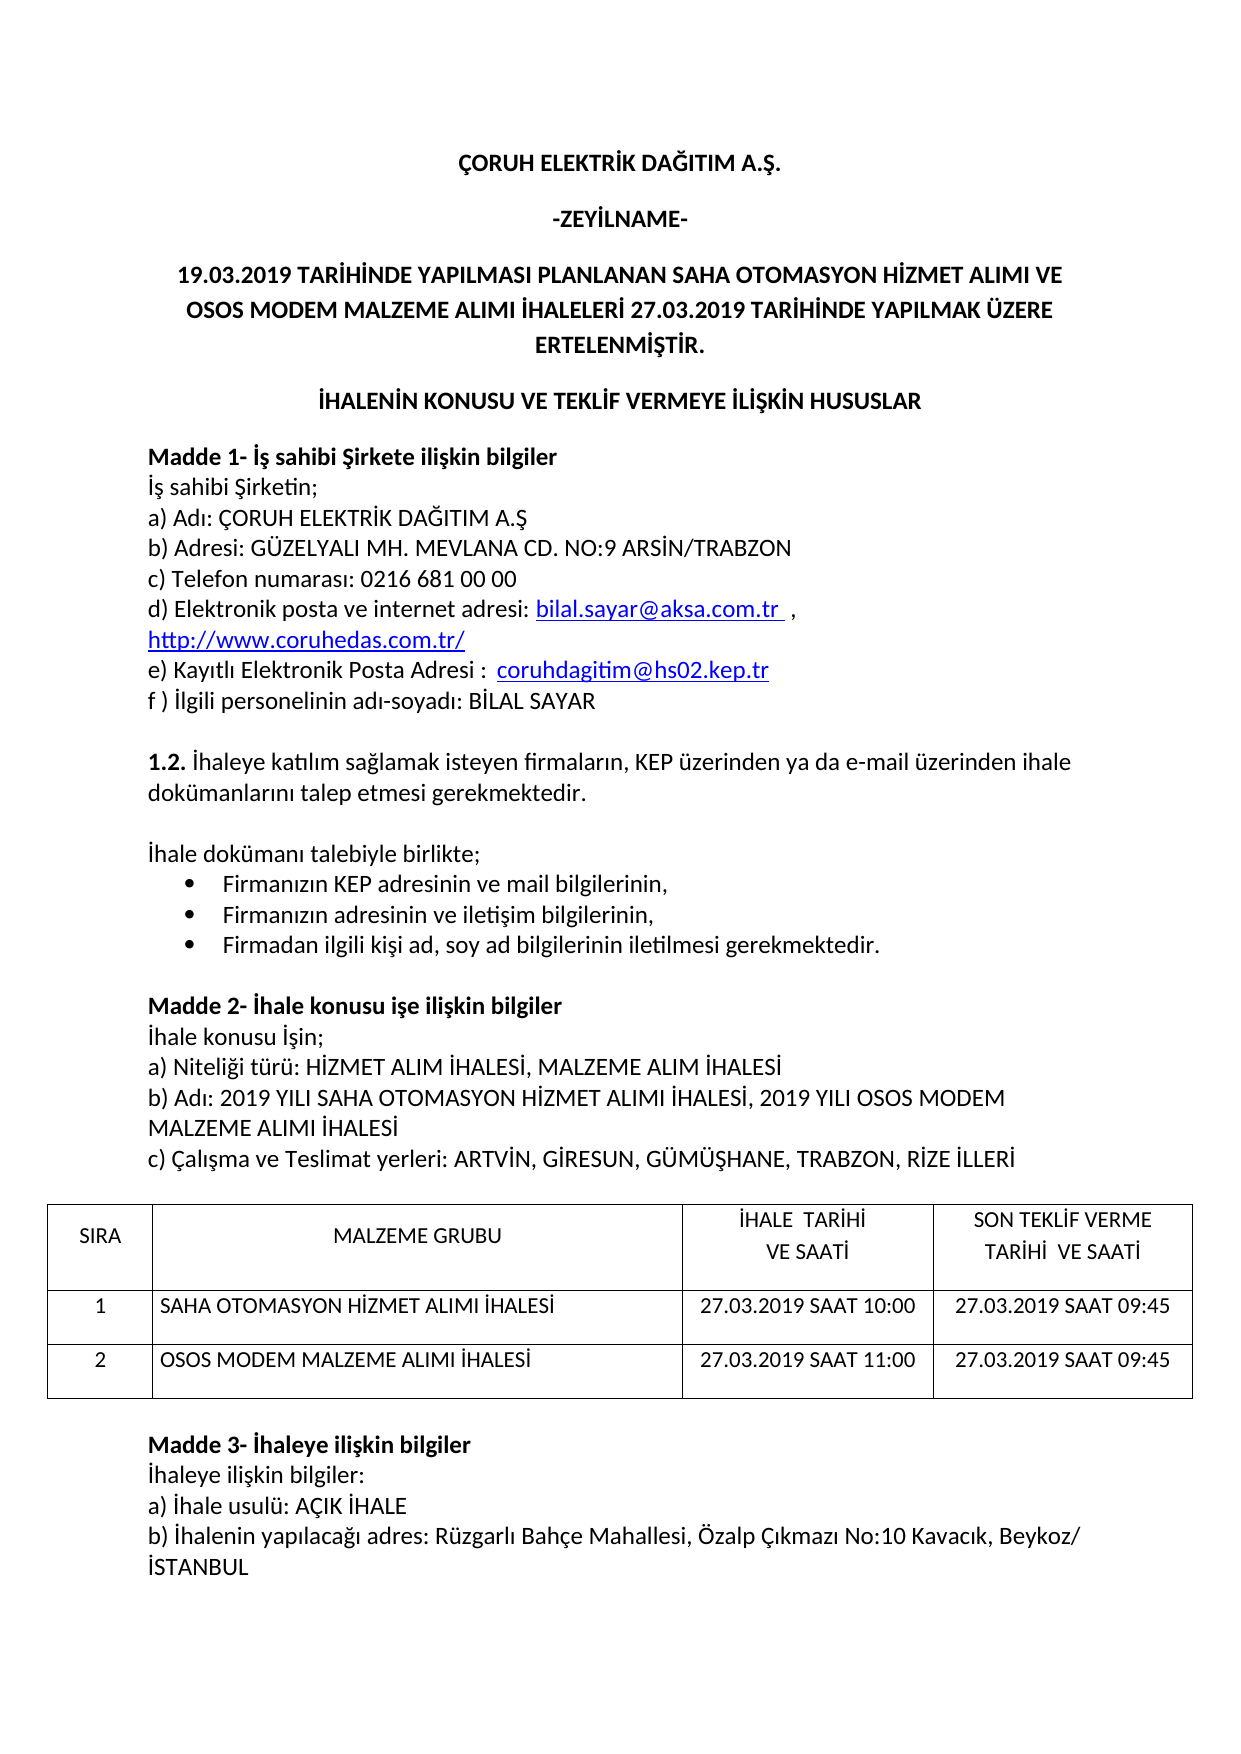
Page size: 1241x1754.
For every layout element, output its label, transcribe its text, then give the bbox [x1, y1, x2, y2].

list Firmadan ilgili kişi ad, soy ad bilgilerinin iletilmesi gerekmektedir. [185, 929, 1093, 960]
text 19.03.2019 TARİHİNDE YAPILMASI PLANLANAN SAHA OTOMASYON HİZMET ALIMI VE OSOS MODEM MALZEME ALIMI İHALELERİ 27.03.2019 TARİHİNDE YAPILMAK ÜZERE ERTELENMİŞTİR. [148, 259, 1093, 360]
text f ) İlgili personelinin adı-soyadı: BİLAL SAYAR [148, 685, 1093, 716]
list Firmanızın adresinin ve iletişim bilgilerinin, [185, 899, 1093, 929]
text e) Kayıtlı Elektronik Posta Adresi : coruhdagitim@hs02.kep.tr [148, 654, 1093, 685]
text 1.2. İhaleye katılım sağlamak isteyen firmaların, KEP üzerinden ya da e-mail üzerinden ihale dokümanlarını talep etmesi gerekmektedir. [148, 746, 1093, 807]
text c) Telefon numarası: 0216 681 00 00 [148, 563, 1093, 593]
text b) Adresi: GÜZELYALI MH. MEVLANA CD. NO:9 ARSİN/TRABZON [148, 532, 1093, 563]
table_header İHALE TARİHİ VE SAATİ [683, 1205, 933, 1290]
table_cell 27.03.2019 SAAT 10:00 [683, 1291, 933, 1344]
text İş sahibi Şirketin; [148, 471, 1093, 502]
text Madde 1- İş sahibi Şirkete ilişkin bilgiler [148, 441, 1093, 471]
text İHALENİN KONUSU VE TEKLİF VERMEYE İLİŞKİN HUSUSLAR [148, 385, 1093, 416]
table_cell 27.03.2019 SAAT 11:00 [683, 1345, 933, 1397]
text a) Niteliği türü: HİZMET ALIM İHALESİ, MALZEME ALIM İHALESİ [148, 1051, 1093, 1082]
table_cell 27.03.2019 SAAT 09:45 [934, 1291, 1192, 1344]
text b) İhalenin yapılacağı adres: Rüzgarlı Bahçe Mahallesi, Özalp Çıkmazı No:10 Kavacık, Beykoz/ İSTANBUL [148, 1521, 1093, 1582]
text -ZEYİLNAME- [148, 203, 1093, 234]
table_cell SAHA OTOMASYON HİZMET ALIMI İHALESİ [153, 1291, 682, 1344]
text ÇORUH ELEKTRİK DAĞITIM A.Ş. [148, 148, 1093, 178]
table_header MALZEME GRUBU [153, 1205, 682, 1290]
table_header SIRA [48, 1205, 152, 1290]
text d) Elektronik posta ve internet adresi: bilal.sayar@aksa.com.tr , http://www.coruhedas.com.tr/ [148, 593, 1093, 654]
table_cell OSOS MODEM MALZEME ALIMI İHALESİ [153, 1345, 682, 1397]
text Madde 3- İhaleye ilişkin bilgiler [148, 1429, 1093, 1459]
text c) Çalışma ve Teslimat yerleri: ARTVİN, GİRESUN, GÜMÜŞHANE, TRABZON, RİZE İLLERİ [148, 1143, 1093, 1173]
table_cell 1 [48, 1291, 152, 1344]
text b) Adı: 2019 YILI SAHA OTOMASYON HİZMET ALIMI İHALESİ, 2019 YILI OSOS MODEM MALZEME ALIMI İHALESİ [148, 1082, 1093, 1143]
text Madde 2- İhale konusu işe ilişkin bilgiler [148, 990, 1093, 1021]
table_cell 27.03.2019 SAAT 09:45 [934, 1345, 1192, 1397]
text a) Adı: ÇORUH ELEKTRİK DAĞITIM A.Ş [148, 502, 1093, 532]
table_header SON TEKLİF VERME TARİHİ VE SAATİ [934, 1205, 1192, 1290]
list Firmanızın KEP adresinin ve mail bilgilerinin, [185, 868, 1093, 899]
text İhale dokümanı talebiyle birlikte; [148, 838, 1093, 868]
text a) İhale usulü: AÇIK İHALE [148, 1490, 1093, 1521]
text İhaleye ilişkin bilgiler: [148, 1459, 1093, 1490]
text İhale konusu İşin; [148, 1021, 1093, 1051]
table_cell 2 [48, 1345, 152, 1397]
